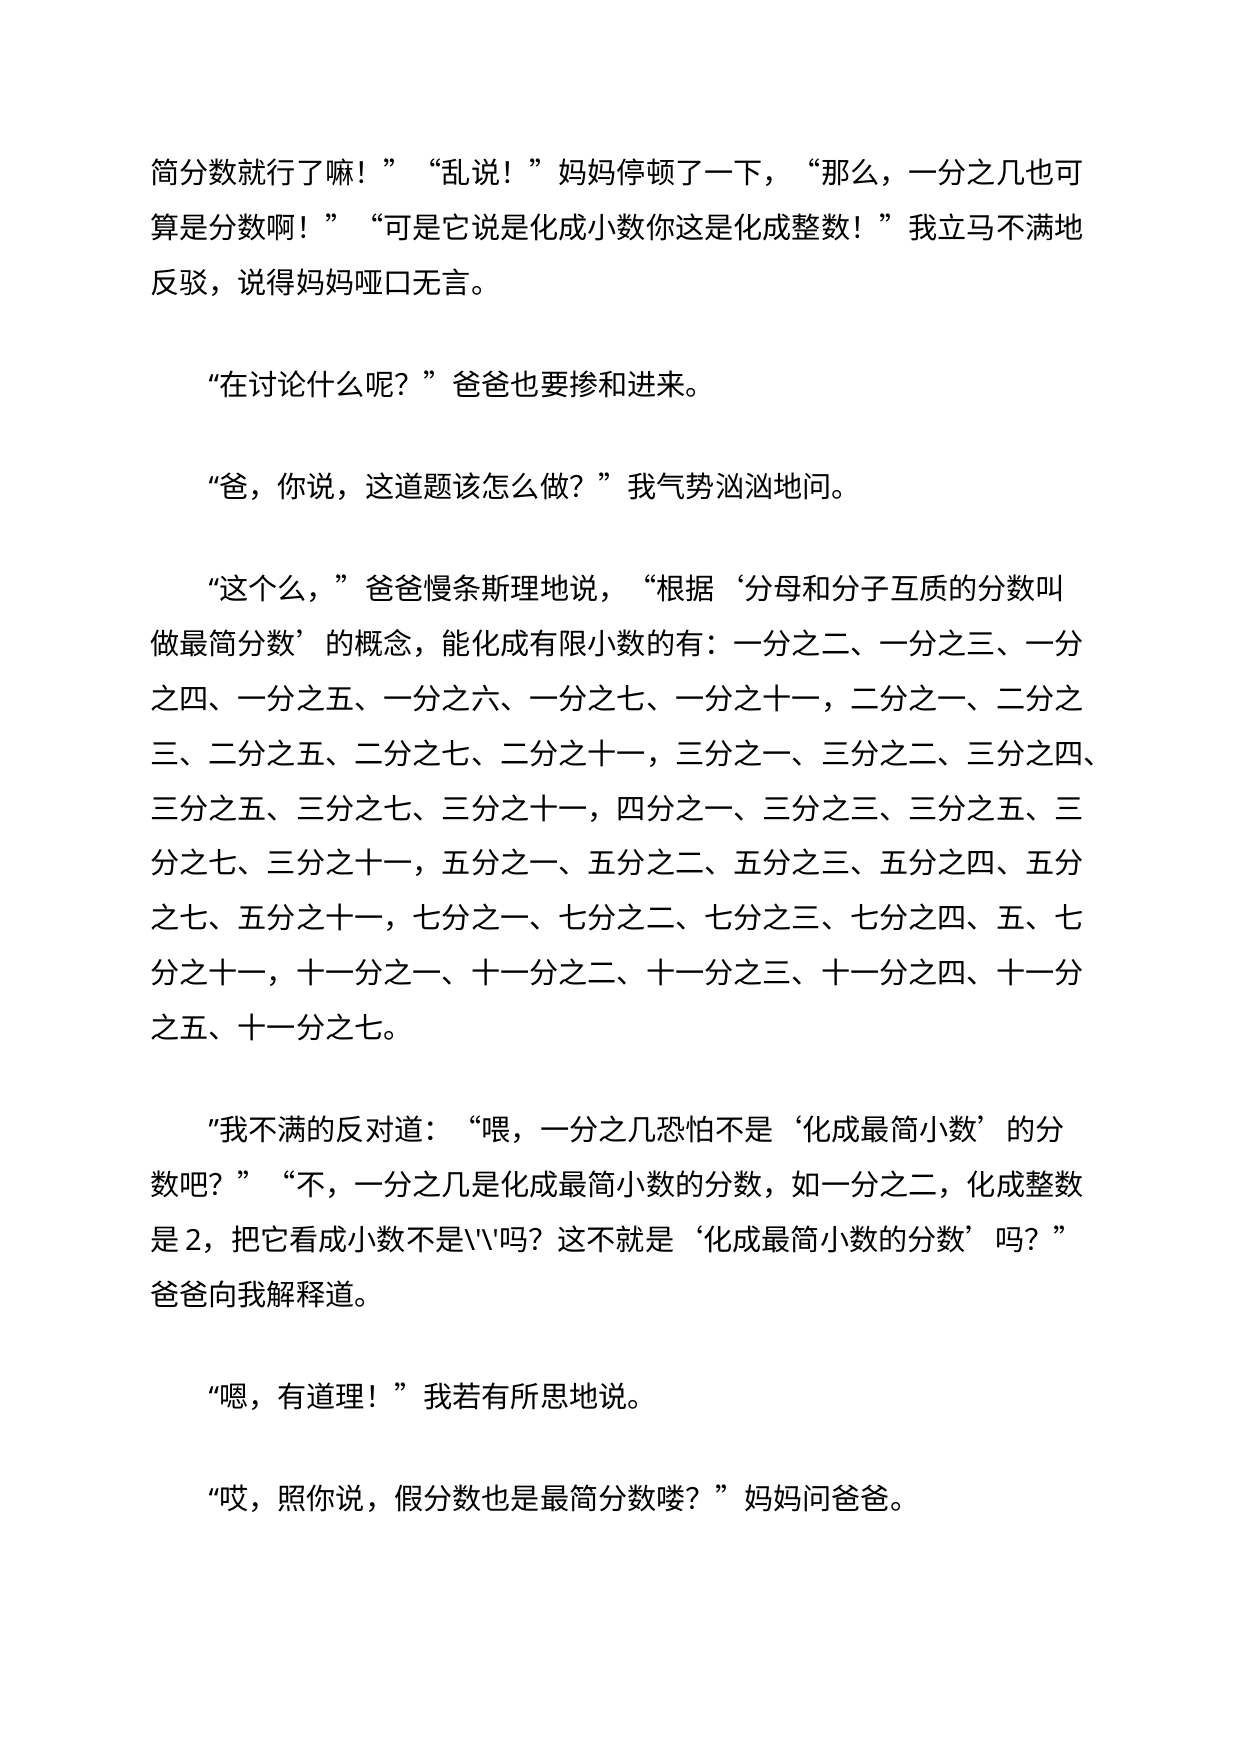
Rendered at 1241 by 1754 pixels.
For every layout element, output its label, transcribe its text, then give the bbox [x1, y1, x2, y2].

text “哎，照你说，假分数也是最简分数喽？”妈妈问爸爸。 [150, 1475, 1090, 1518]
text “嗯，有道理！”我若有所思地说。 [150, 1373, 1090, 1416]
text “在讨论什么呢？”爸爸也要掺和进来。 [150, 362, 1090, 404]
text ”我不满的反对道：“喂，一分之几恐怕不是‘化成最简小数’的分数吧？”“不，一分之几是化成最简小数的分数，如一分之二，化成整数是2，把它看成小数不是\'\'吗？这不就是‘化成最简小数的分数’吗？”爸爸向我解释道。 [150, 1107, 1090, 1314]
text “爸，你说，这道题该怎么做？”我气势汹汹地问。 [150, 463, 1090, 506]
text “这个么，”爸爸慢条斯理地说，“根据‘分母和分子互质的分数叫做最简分数’的概念，能化成有限小数的有：一分之二、一分之三、一分之四、一分之五、一分之六、一分之七、一分之十一，二分之一、二分之三、二分之五、二分之七、二分之十一，三分之一、三分之二、三分之四、三分之五、三分之七、三分之十一，四分之一、三分之三、三分之五、三分之七、三分之十一，五分之一、五分之二、五分之三、五分之四、五分之七、五分之十一，七分之一、七分之二、七分之三、七分之四、五、七分之十一，十一分之一、十一分之二、十一分之三、十一分之四、十一分之五、十一分之七。 [150, 566, 1090, 1047]
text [150, 150, 1090, 302]
